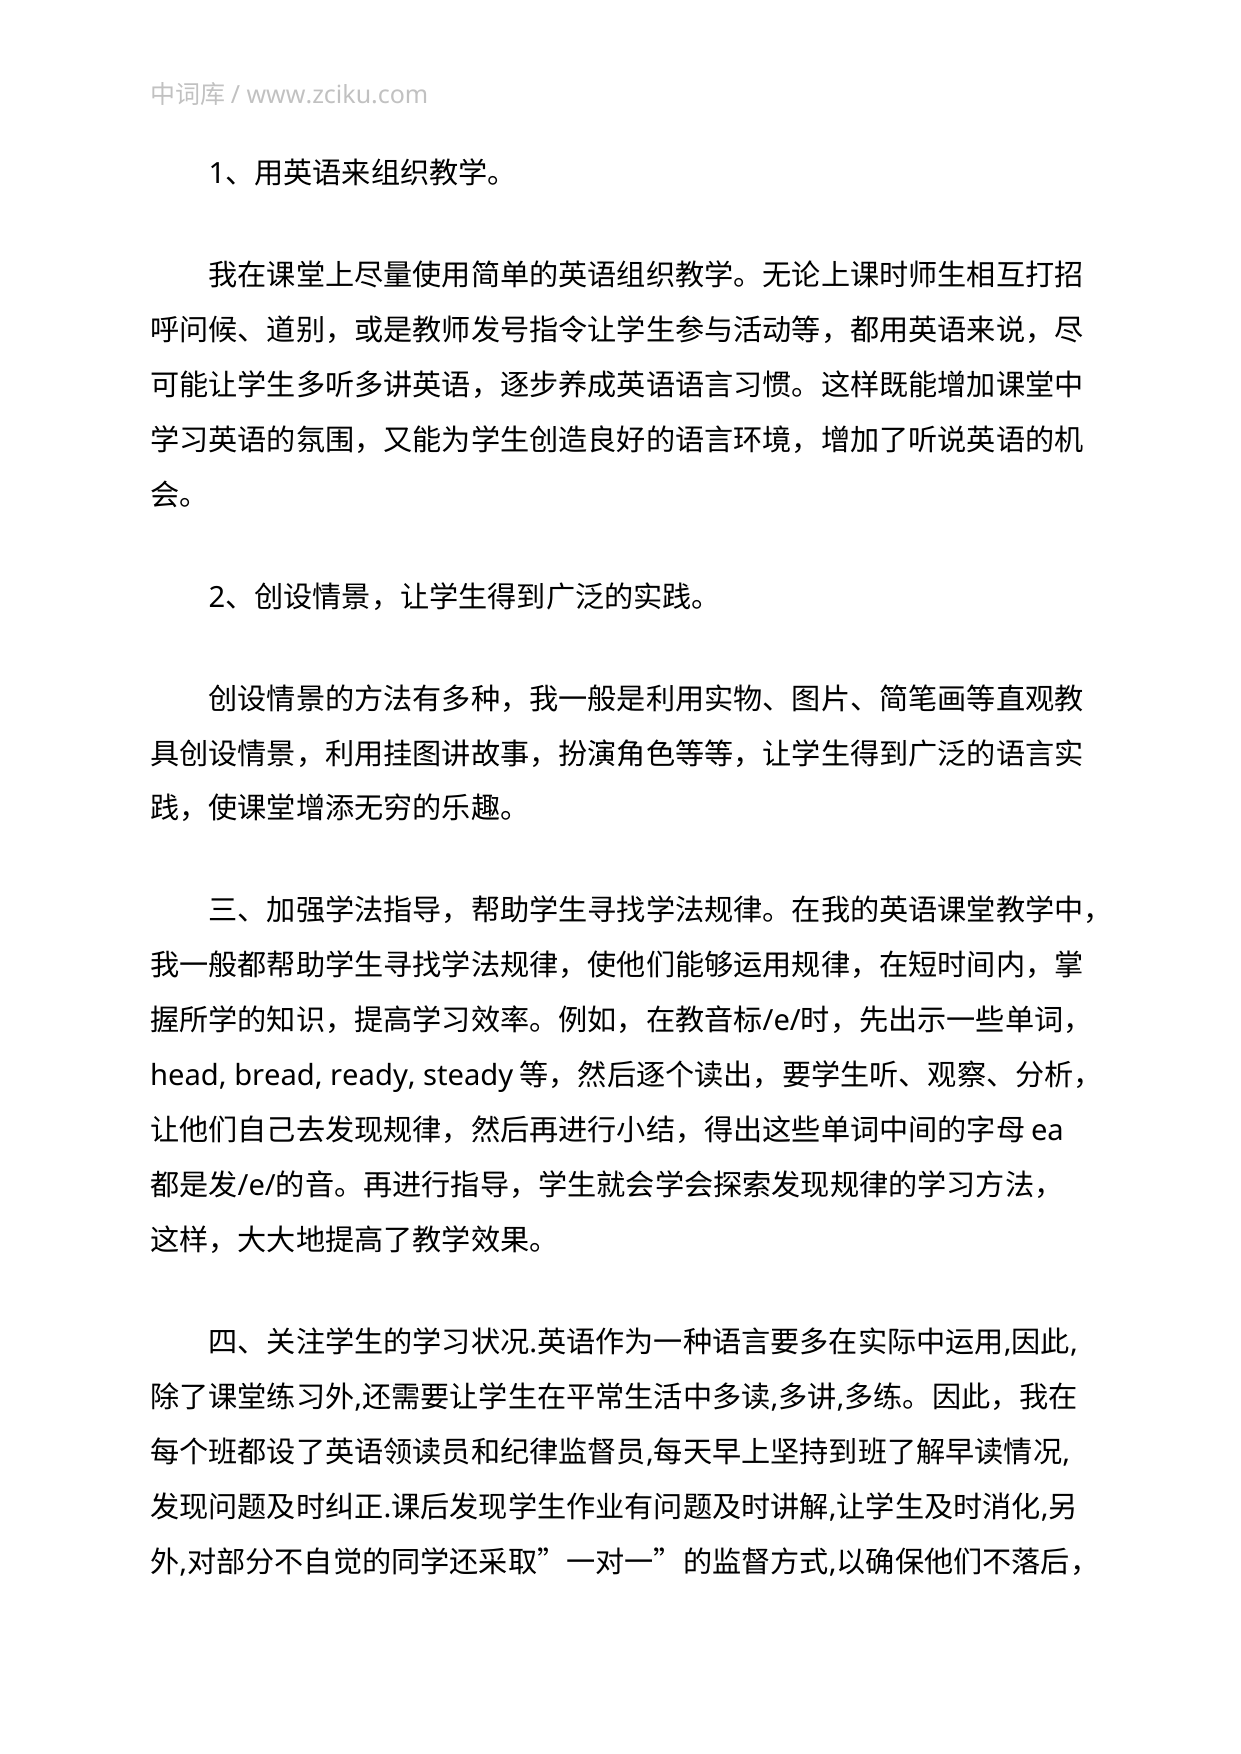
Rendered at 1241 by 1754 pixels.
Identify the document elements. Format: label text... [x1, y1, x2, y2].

text 2、创设情景，让学生得到广泛的实践。 [150, 573, 1090, 616]
text 创设情景的方法有多种，我一般是利用实物、图片、简笔画等直观教具创设情景，利用挂图讲故事，扮演角色等等，让学生得到广泛的语言实践，使课堂增添无穷的乐趣。 [150, 675, 1090, 827]
text 1、用英语来组织教学。 [150, 150, 1090, 192]
text 三、加强学法指导，帮助学生寻找学法规律。在我的英语课堂教学中，我一般都帮助学生寻找学法规律，使他们能够运用规律，在短时间内，掌握所学的知识，提高学习效率。例如，在教音标/e/时，先出示一些单词，head, bread, ready, steady等，然后逐个读出，要学生听、观察、分析，让他们自己去发现规律，然后再进行小结，得出这些单词中间的字母ea都是发/e/的音。再进行指导，学生就会学会探索发现规律的学习方法，这样，大大地提高了教学效果。 [150, 887, 1090, 1259]
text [150, 1318, 1090, 1581]
text 我在课堂上尽量使用简单的英语组织教学。无论上课时师生相互打招呼问候、道别，或是教师发号指令让学生参与活动等，都用英语来说，尽可能让学生多听多讲英语，逐步养成英语语言习惯。这样既能增加课堂中学习英语的氛围，又能为学生创造良好的语言环境，增加了听说英语的机会。 [150, 252, 1090, 514]
